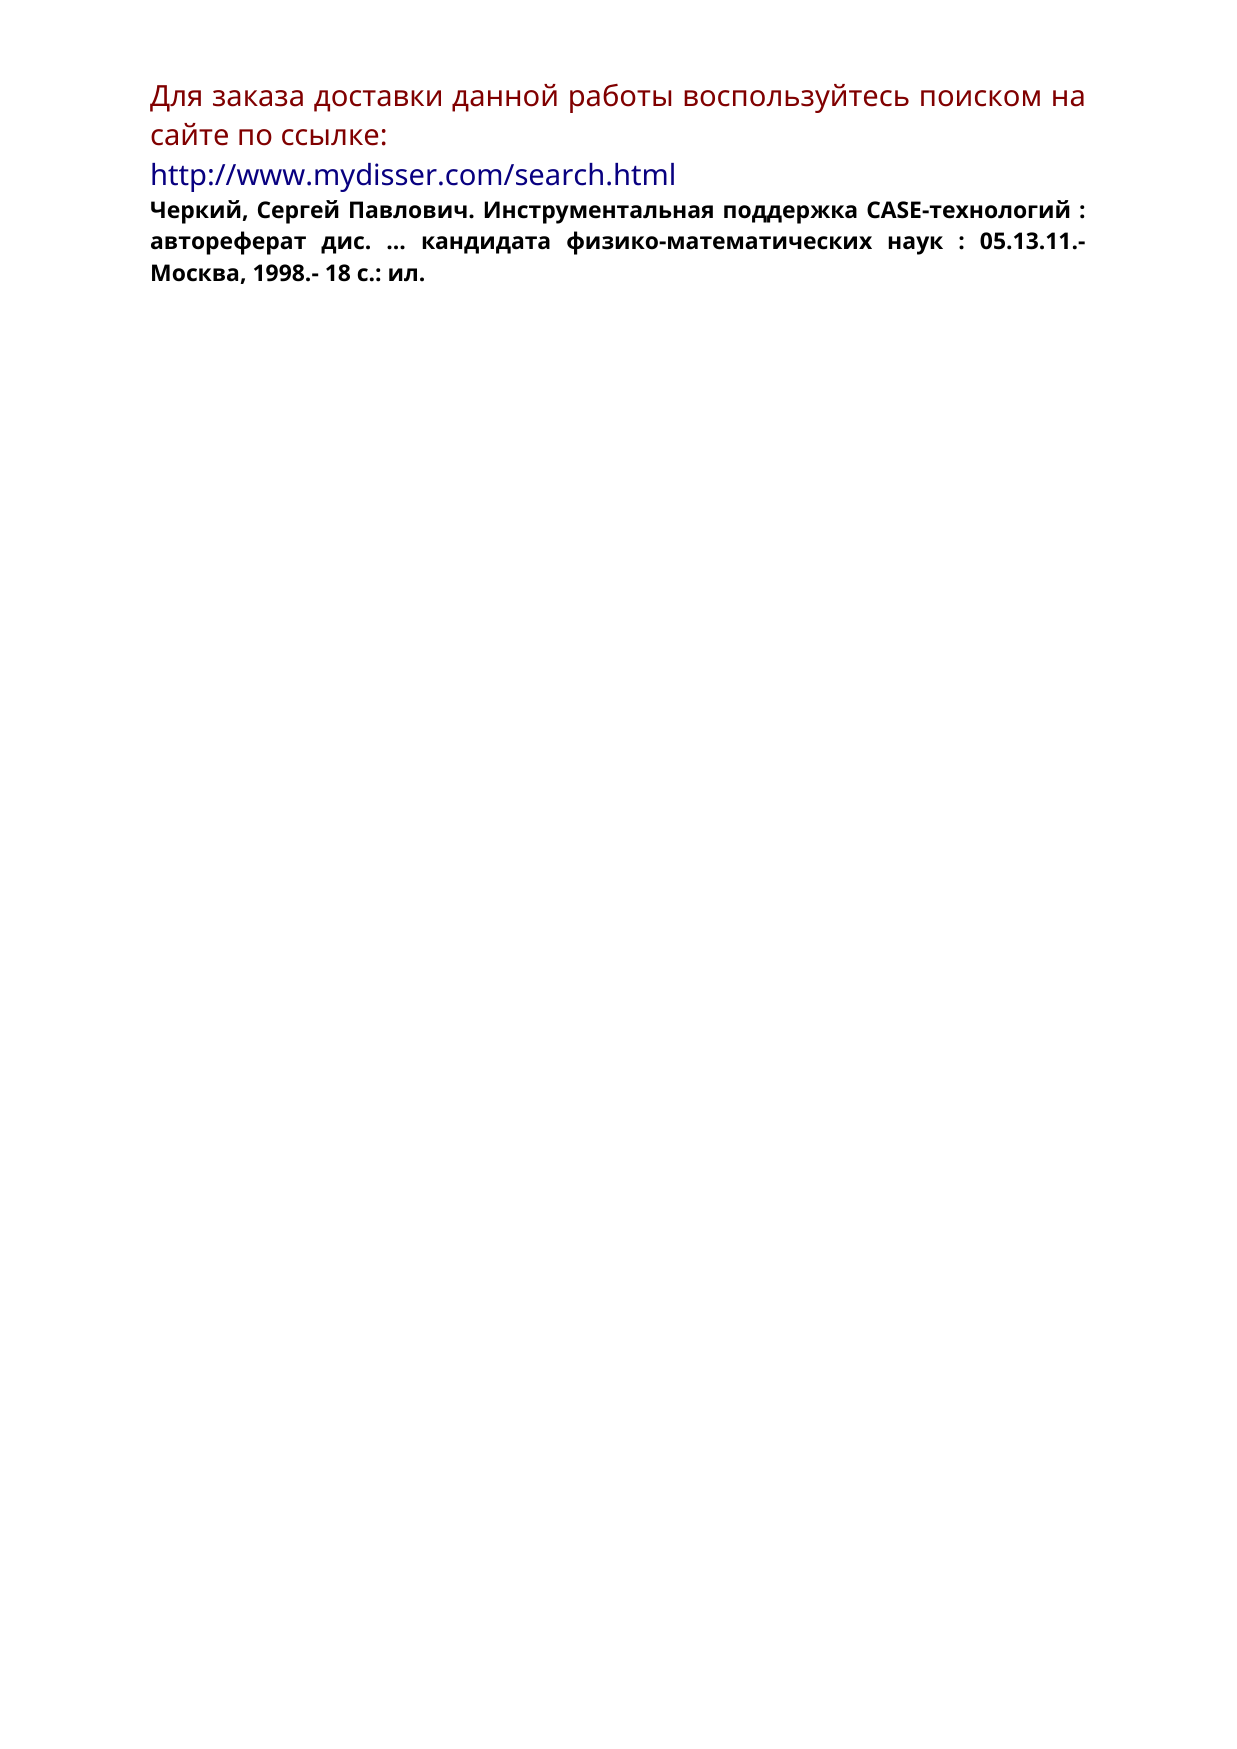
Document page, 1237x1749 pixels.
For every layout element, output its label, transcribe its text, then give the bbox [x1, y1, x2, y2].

text Черкий, Сергей Павлович. Инструментальная поддержка САSЕ-технологий : автореферат дис. ... кандидата физико-математических наук : 05.13.11.- Москва, 1998.- 18 с.: ил. [150, 194, 1086, 288]
